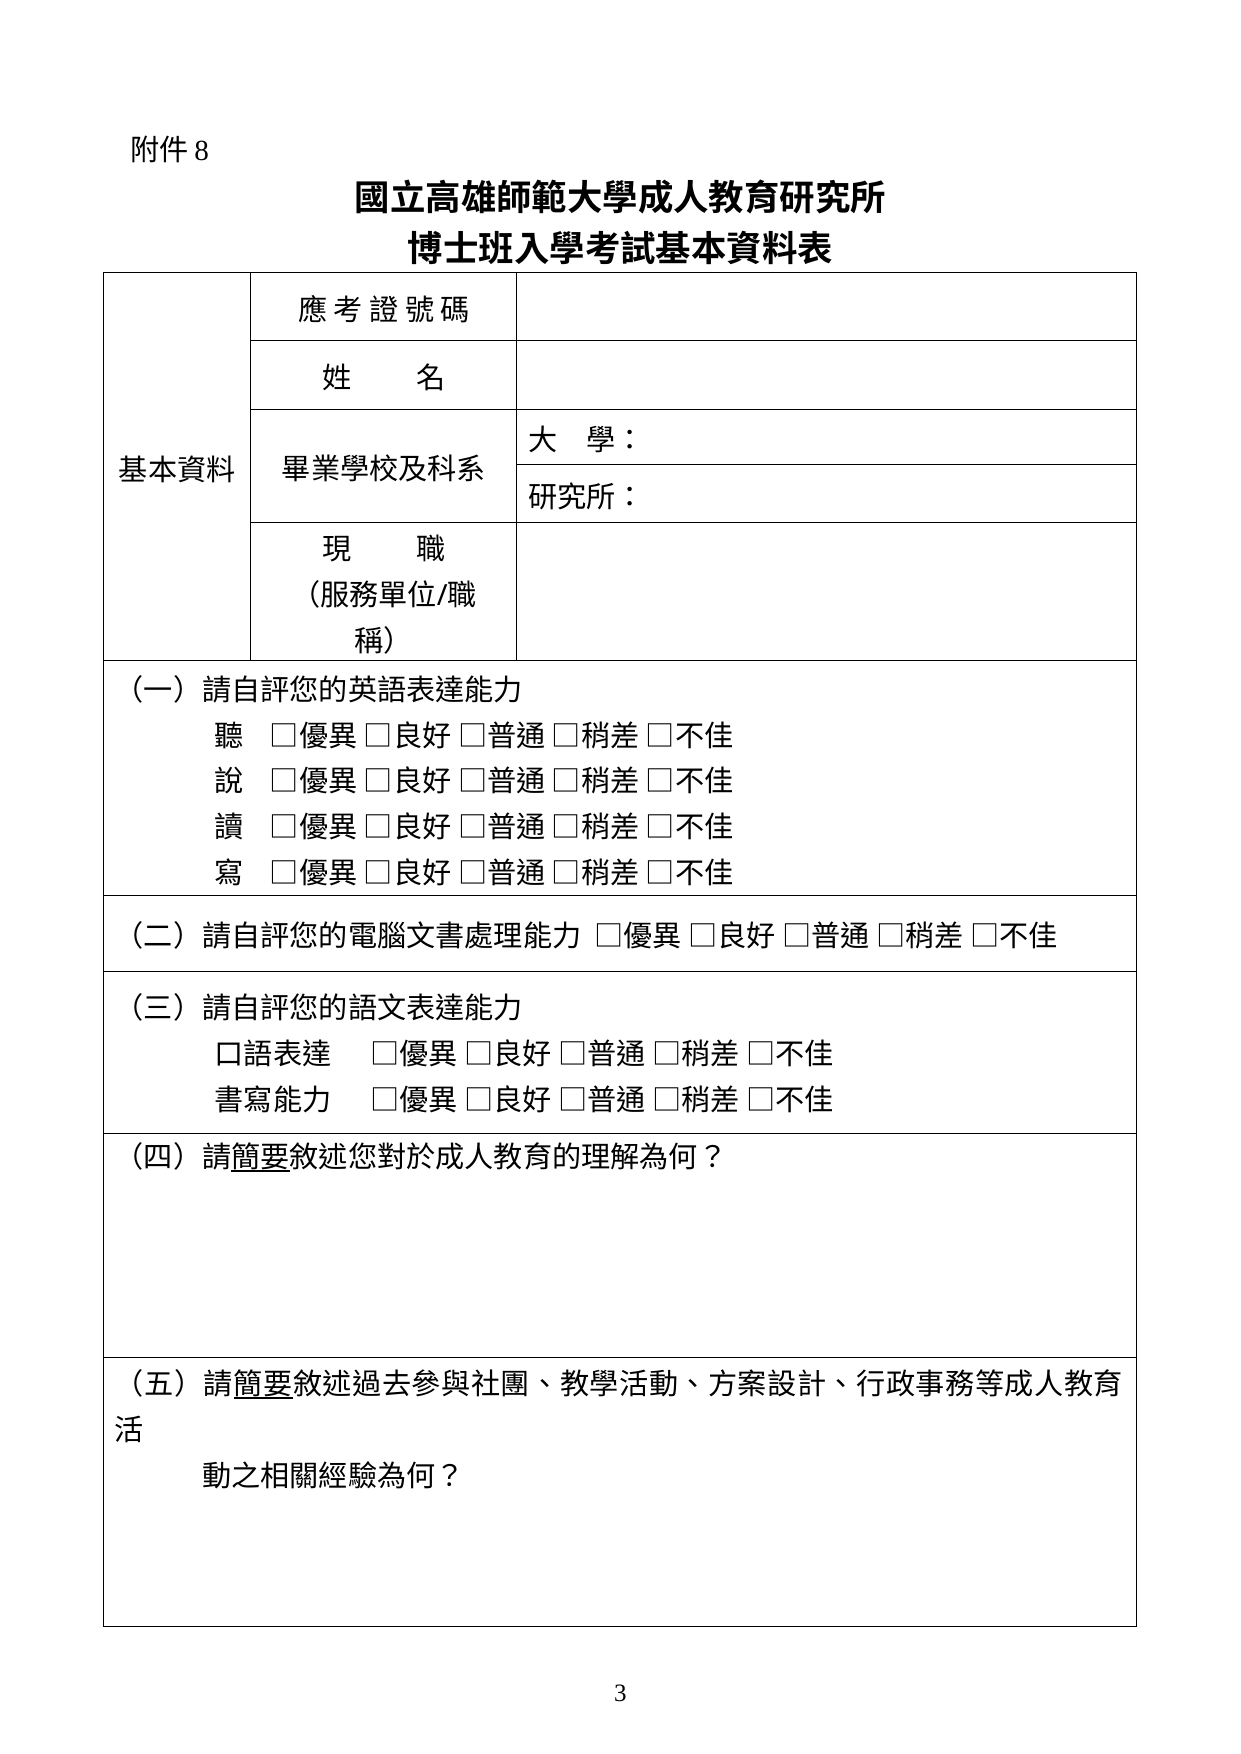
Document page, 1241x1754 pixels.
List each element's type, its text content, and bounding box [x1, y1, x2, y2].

table_cell 畢業學校及科系 [251, 410, 516, 522]
table_header 應 考 證 號 碼 [251, 273, 516, 340]
table_cell 大 學： [517, 410, 1136, 463]
table_cell [517, 341, 1136, 409]
table_cell 研究所： [517, 465, 1136, 522]
table_cell 現 職 （服務單位/職稱） [251, 523, 516, 660]
table_cell 姓 名 [251, 341, 516, 409]
text 博士班入學考試基本資料表 [130, 221, 1110, 272]
table_cell （三）請自評您的語文表達能力 口語表達 □優異 □良好 □普通 □稍差 □不佳 書寫能力 □優異 □良好 □普通 □稍差 □不佳 [104, 972, 1136, 1132]
table_header [517, 273, 1136, 340]
text 國立高雄師範大學成人教育研究所 [130, 169, 1110, 221]
table_cell [517, 523, 1136, 660]
table_cell （四）請簡要敘述您對於成人教育的理解為何？ [104, 1134, 1136, 1357]
text 附件8 [130, 127, 1110, 169]
table_header 基本資料 [104, 273, 250, 660]
table_cell （二）請自評您的電腦文書處理能力 □優異 □良好 □普通 □稍差 □不佳 [104, 896, 1136, 971]
table_cell （一）請自評您的英語表達能力 聽 □優異 □良好 □普通 □稍差 □不佳 說 □優異 □良好 □普通 □稍差 □不佳 讀 □優異 □良好 □普通 □稍差 □不佳 寫 □優異 □良好 □普通 □稍差 □不佳 [104, 661, 1136, 895]
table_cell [104, 1358, 1136, 1626]
